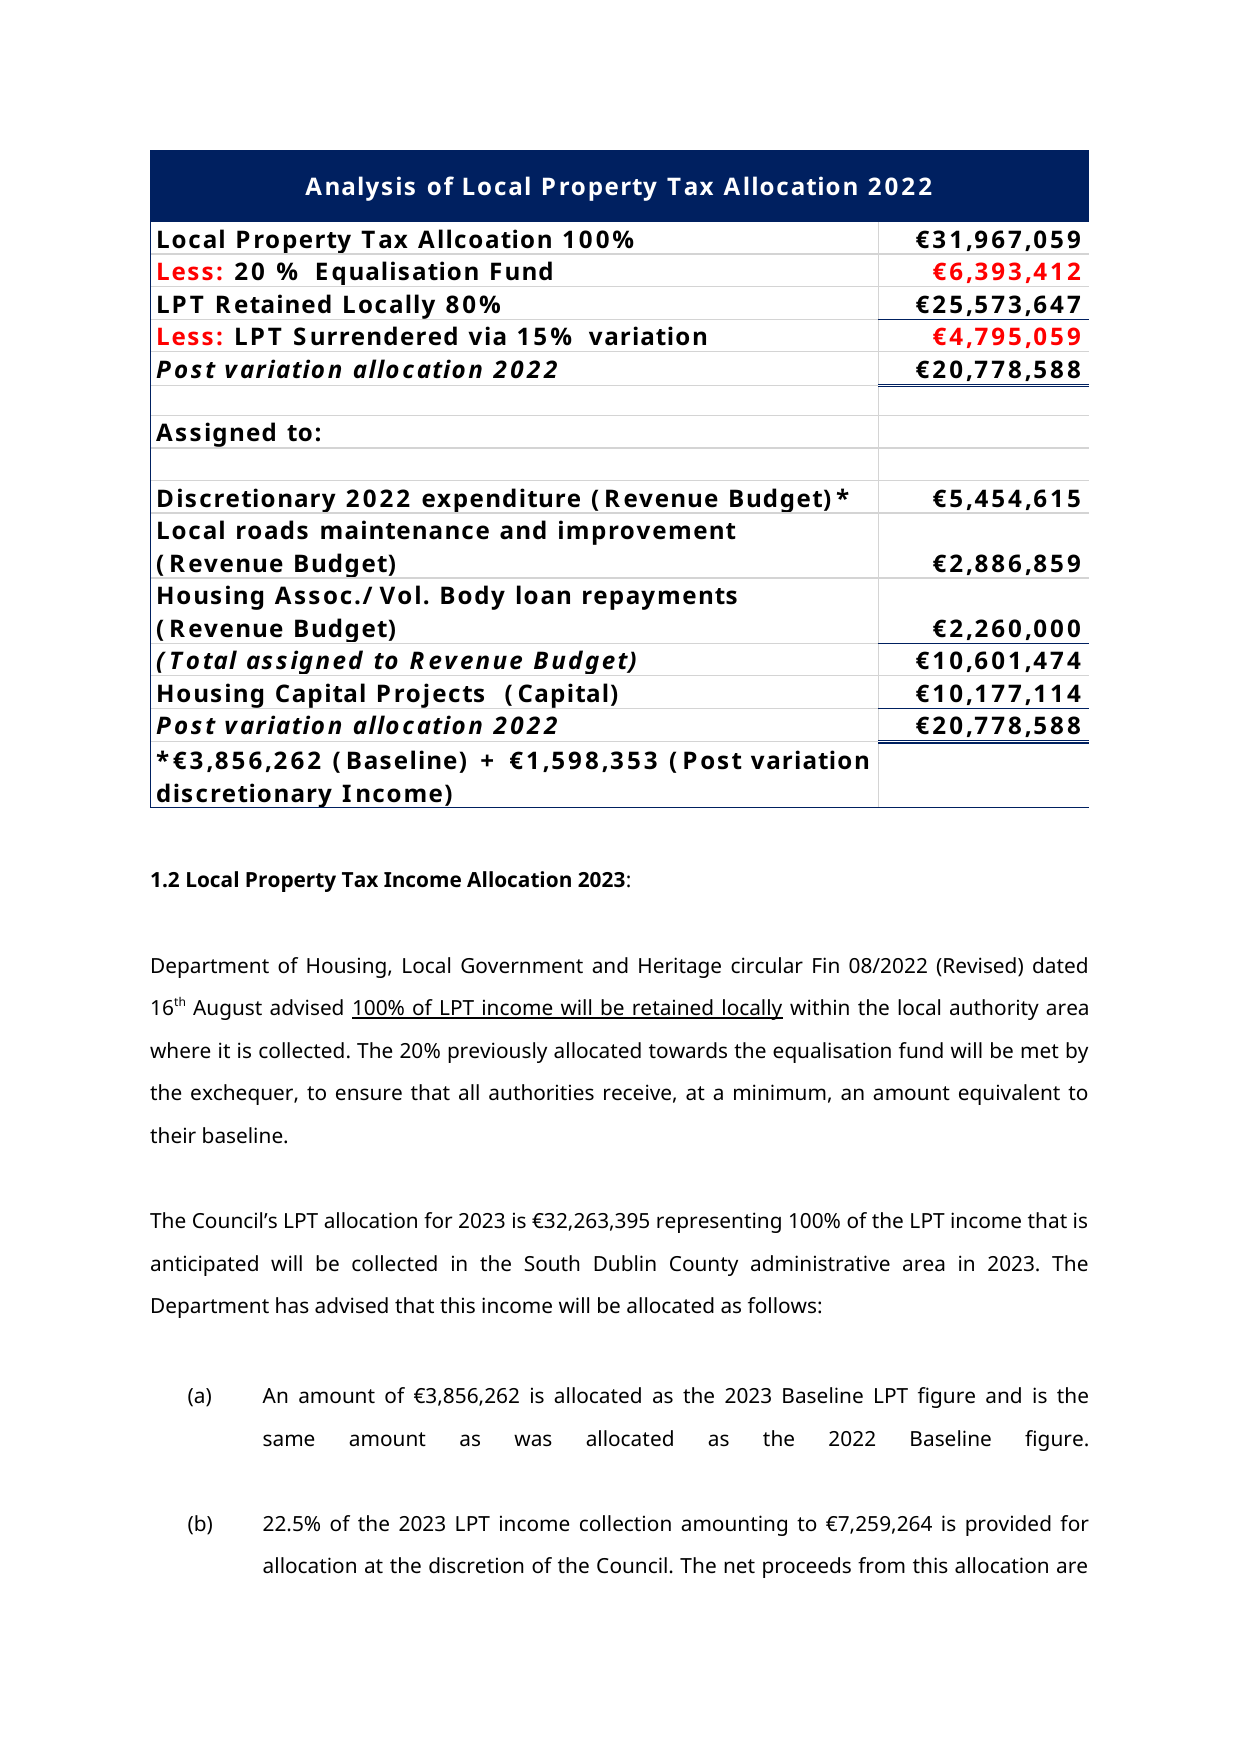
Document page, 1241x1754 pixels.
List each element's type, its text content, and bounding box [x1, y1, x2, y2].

list An amount of €3,856,262 is allocated as the 2023 Baseline LPT figure and is the same amount as was allocated as the 2022 Baseline figure. [187, 1381, 1090, 1495]
text The Council’s LPT allocation for 2023 is €32,263,395 representing 100% of the LPT income that is anticipated will be collected in the South Dublin County administrative area in 2023. The Department has advised that this income will be allocated as follows: [150, 1206, 1090, 1320]
text 1.2 Local Property Tax Income Allocation 2023: [150, 866, 1090, 894]
text Department of Housing, Local Government and Heritage circular Fin 08/2022 (Revised) dated 16th August advised 100% of LPT income will be retained locally within the local authority area where it is collected. The 20% previously allocated towards the equalisation fund will be met by the exchequer, to ensure that all authorities receive, at a minimum, an amount equivalent to their baseline. [150, 951, 1090, 1149]
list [187, 1509, 1090, 1580]
